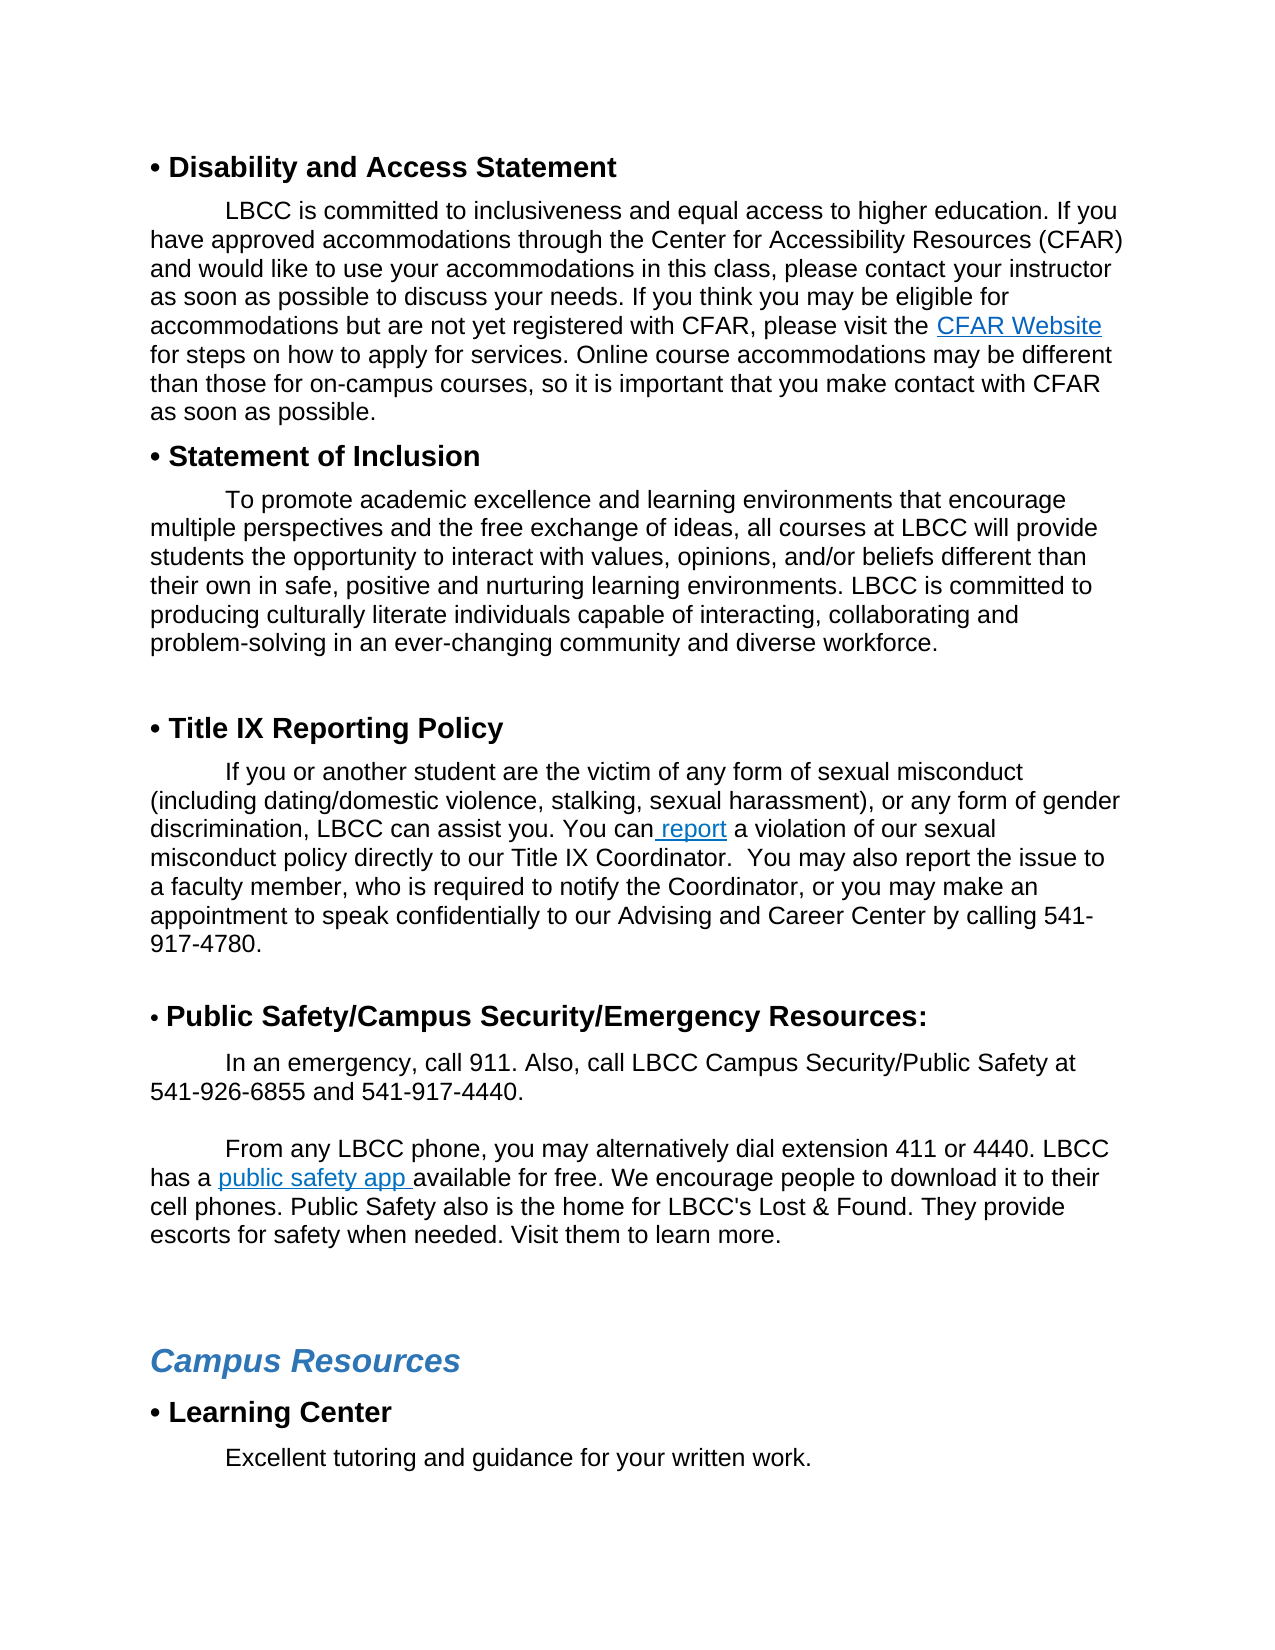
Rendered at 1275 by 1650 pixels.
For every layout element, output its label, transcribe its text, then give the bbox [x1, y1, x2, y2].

text To promote academic excellence and learning environments that encourage multiple perspectives and the free exchange of ideas, all courses at LBCC will provide students the opportunity to interact with values, opinions, and/or beliefs different than their own in safe, positive and nurturing learning environments. LBCC is committed to producing culturally literate individuals capable of interacting, collaborating and problem-solving in an ever-changing community and diverse workforce. [150, 484, 1125, 657]
subtitle • Public Safety/Campus Security/Emergency Resources: [150, 999, 1125, 1033]
subtitle Campus Resources [150, 1341, 1125, 1379]
subtitle • Statement of Inclusion [150, 438, 1125, 472]
subtitle • Learning Center [150, 1395, 1125, 1428]
text LBCC is committed to inclusiveness and equal access to higher education. If you have approved accommodations through the Center for Accessibility Resources (CFAR) and would like to use your accommodations in this class, please contact your instructor as soon as possible to discuss your needs. If you think you may be eligible for accommodations but are not yet registered with CFAR, please visit the CFAR Website for steps on how to apply for services. Online course accommodations may be different than those for on-campus courses, so it is important that you make contact with CFAR as soon as possible. [150, 196, 1125, 426]
text Excellent tutoring and guidance for your written work. [150, 1443, 1125, 1472]
text In an emergency, call 911. Also, call LBCC Campus Security/Public Safety at 541-926-6855 and 541-917-4440. [150, 1048, 1125, 1106]
subtitle • Disability and Access Statement [150, 150, 1125, 183]
text From any LBCC phone, you may alternatively dial extension 411 or 4440. LBCC has a public safety app available for free. We encourage people to download it to their cell phones. Public Safety also is the home for LBCC's Lost & Found. They provide escorts for safety when needed. Visit them to learn more. [150, 1134, 1125, 1249]
subtitle • Title IX Reporting Policy [150, 711, 1125, 744]
text If you or another student are the victim of any form of sexual misconduct (including dating/domestic violence, stalking, sexual harassment), or any form of gender discrimination, LBCC can assist you. You can report a violation of our sexual misconduct policy directly to our Title IX Coordinator. You may also report the issue to a faculty member, who is required to notify the Coordinator, or you may make an appointment to speak confidentially to our Advising and Career Center by calling 541-917-4780. [150, 757, 1125, 958]
